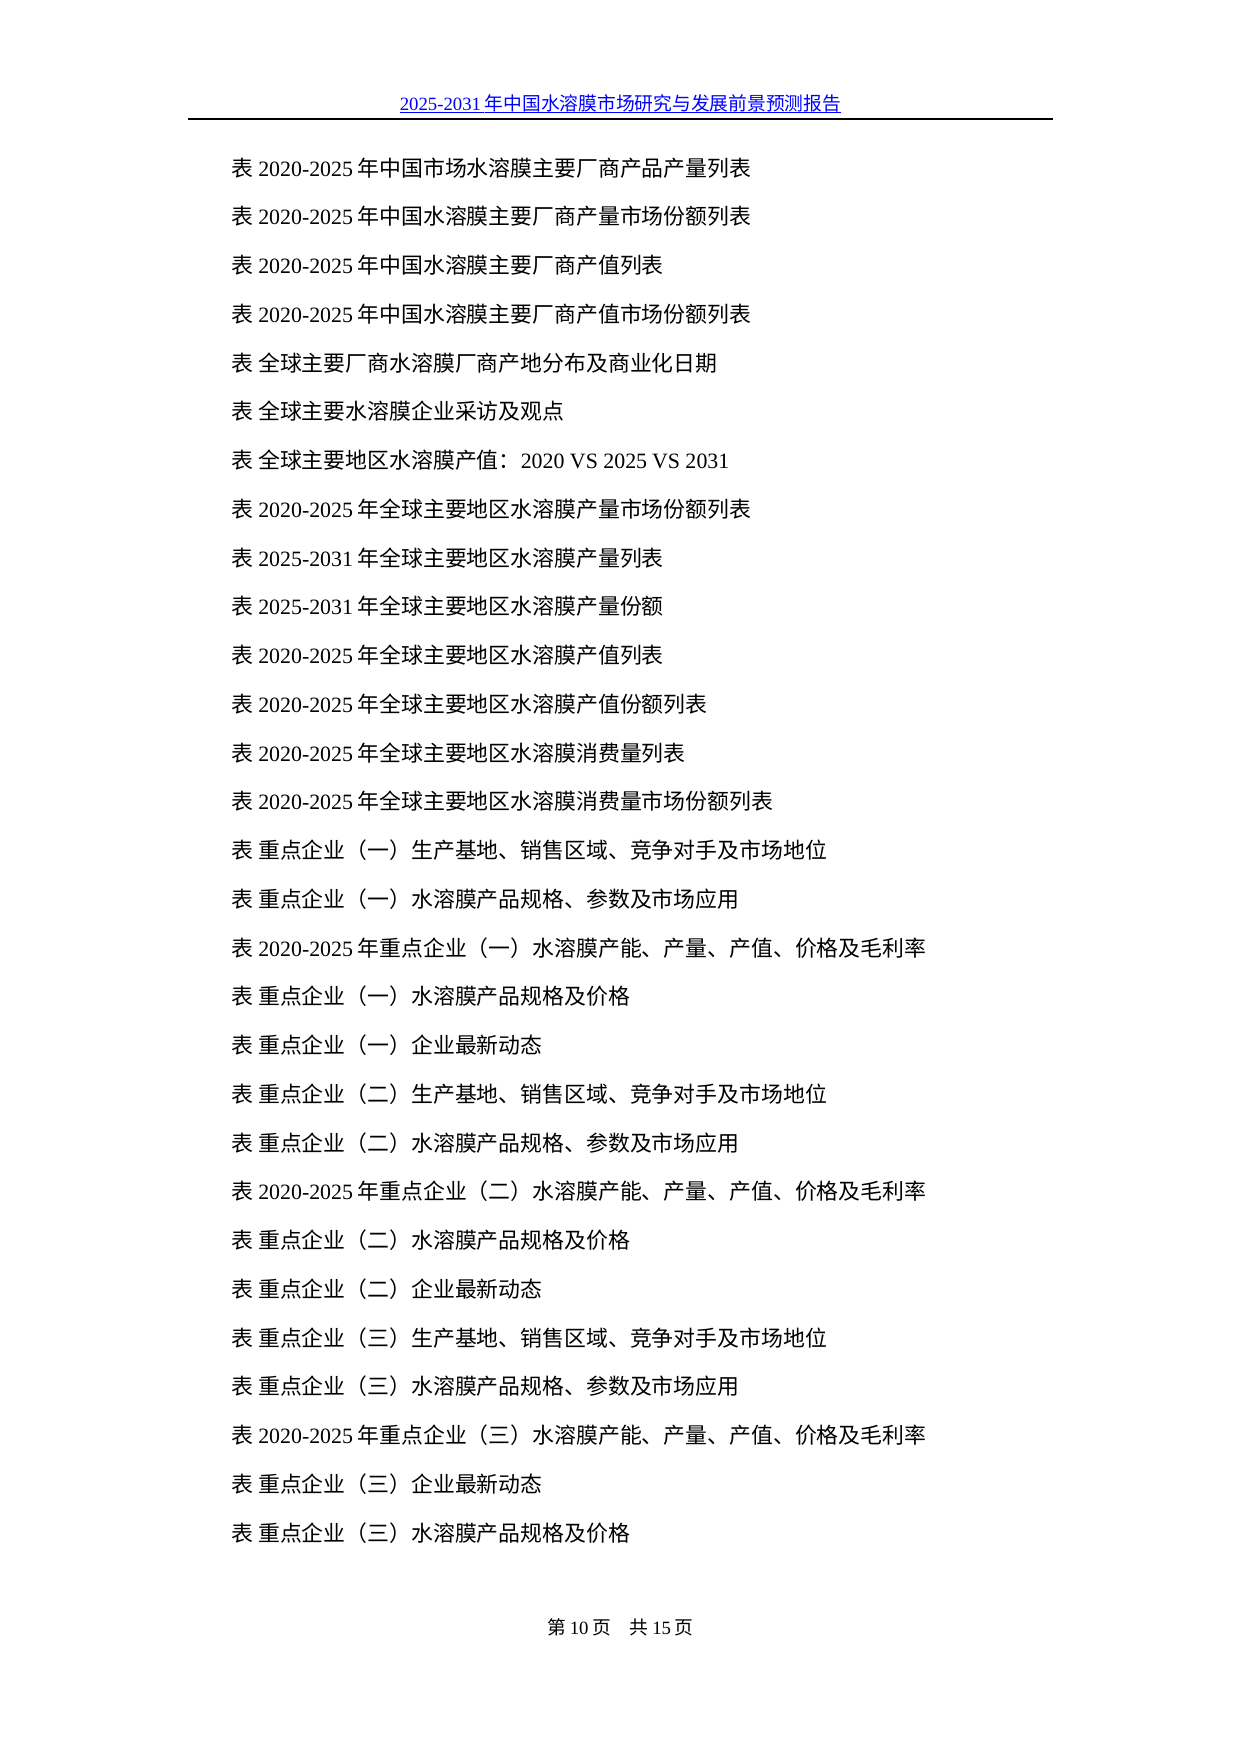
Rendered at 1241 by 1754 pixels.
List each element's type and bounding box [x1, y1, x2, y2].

text [187, 150, 1053, 1548]
